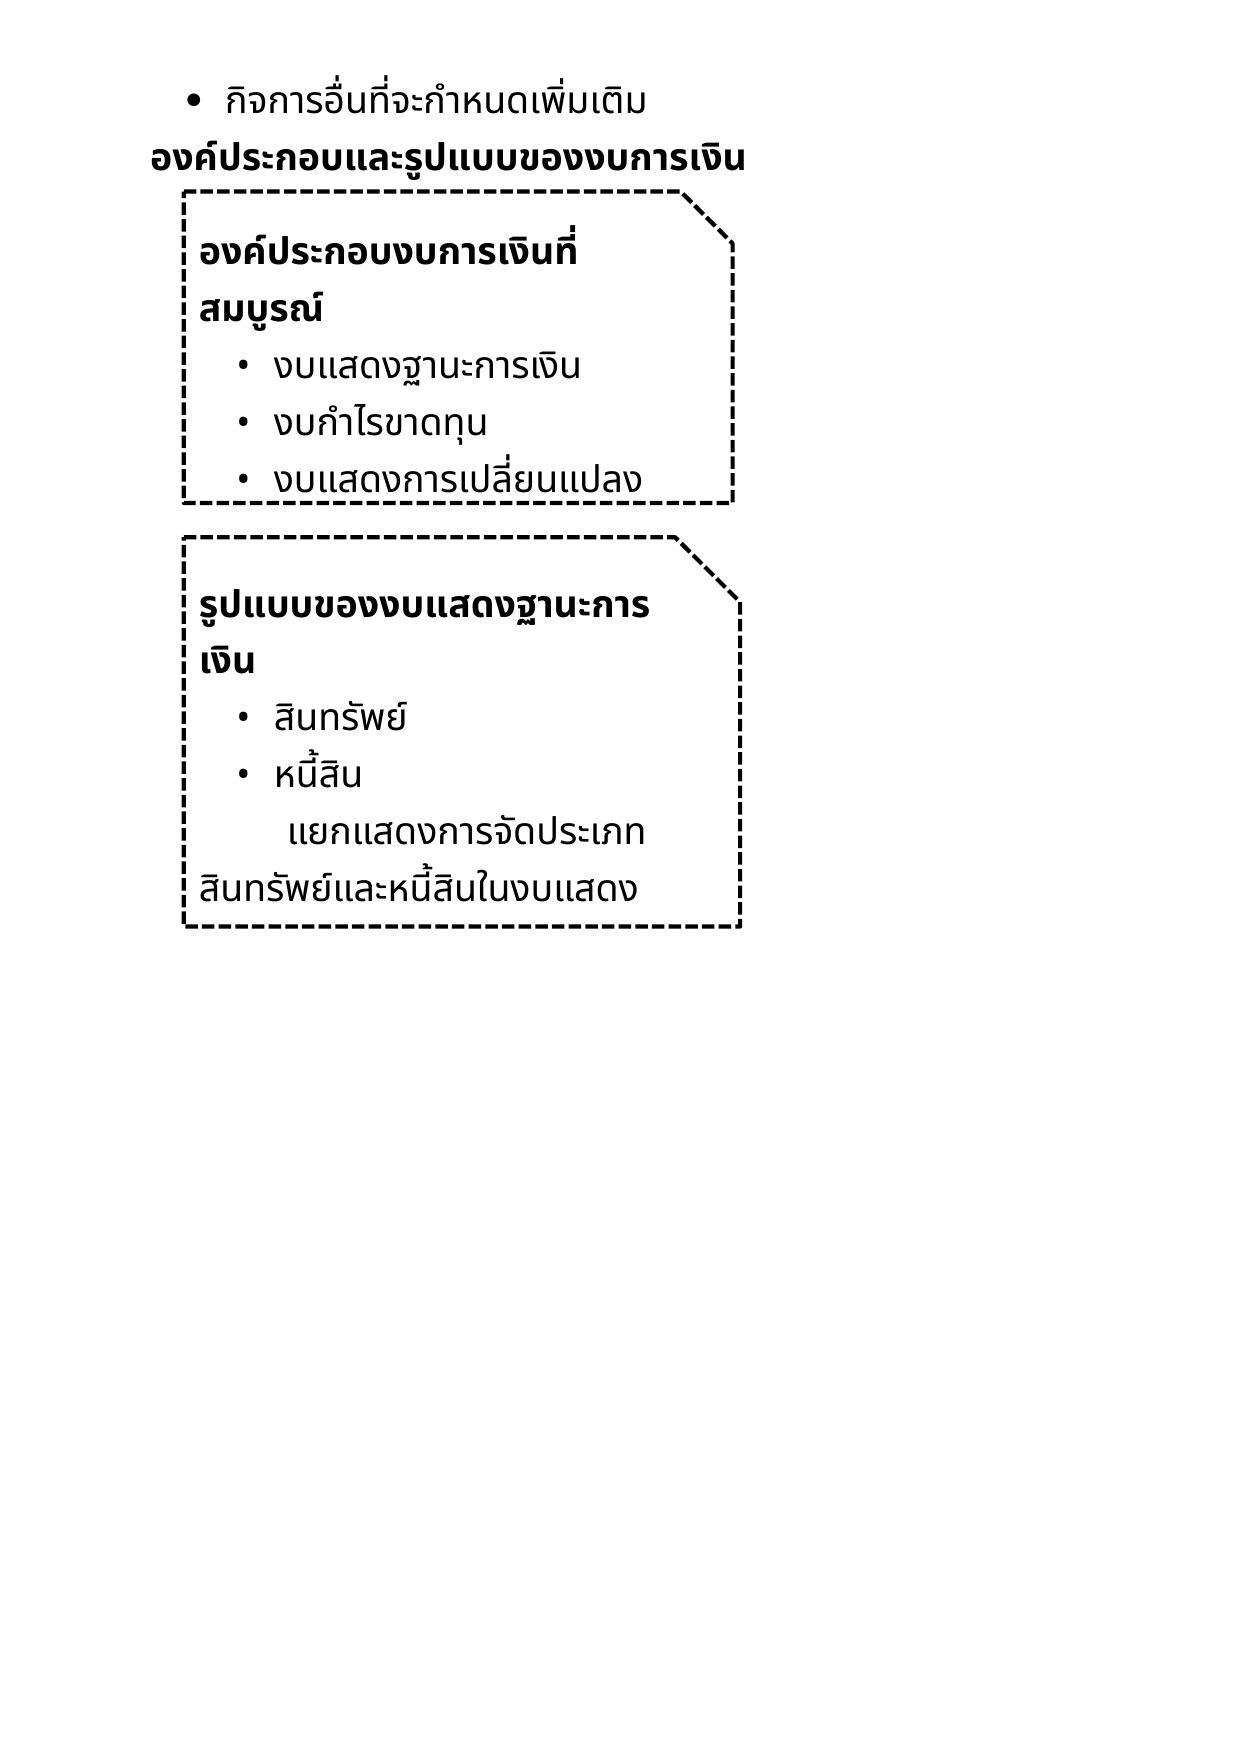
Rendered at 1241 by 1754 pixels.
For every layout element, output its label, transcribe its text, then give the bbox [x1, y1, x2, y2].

list กิจการอื่นที่จะกำหนดเพิ่มเติม [187, 74, 1090, 131]
text องค์ประกอบและรูปแบบของงบการเงิน [150, 131, 1090, 187]
